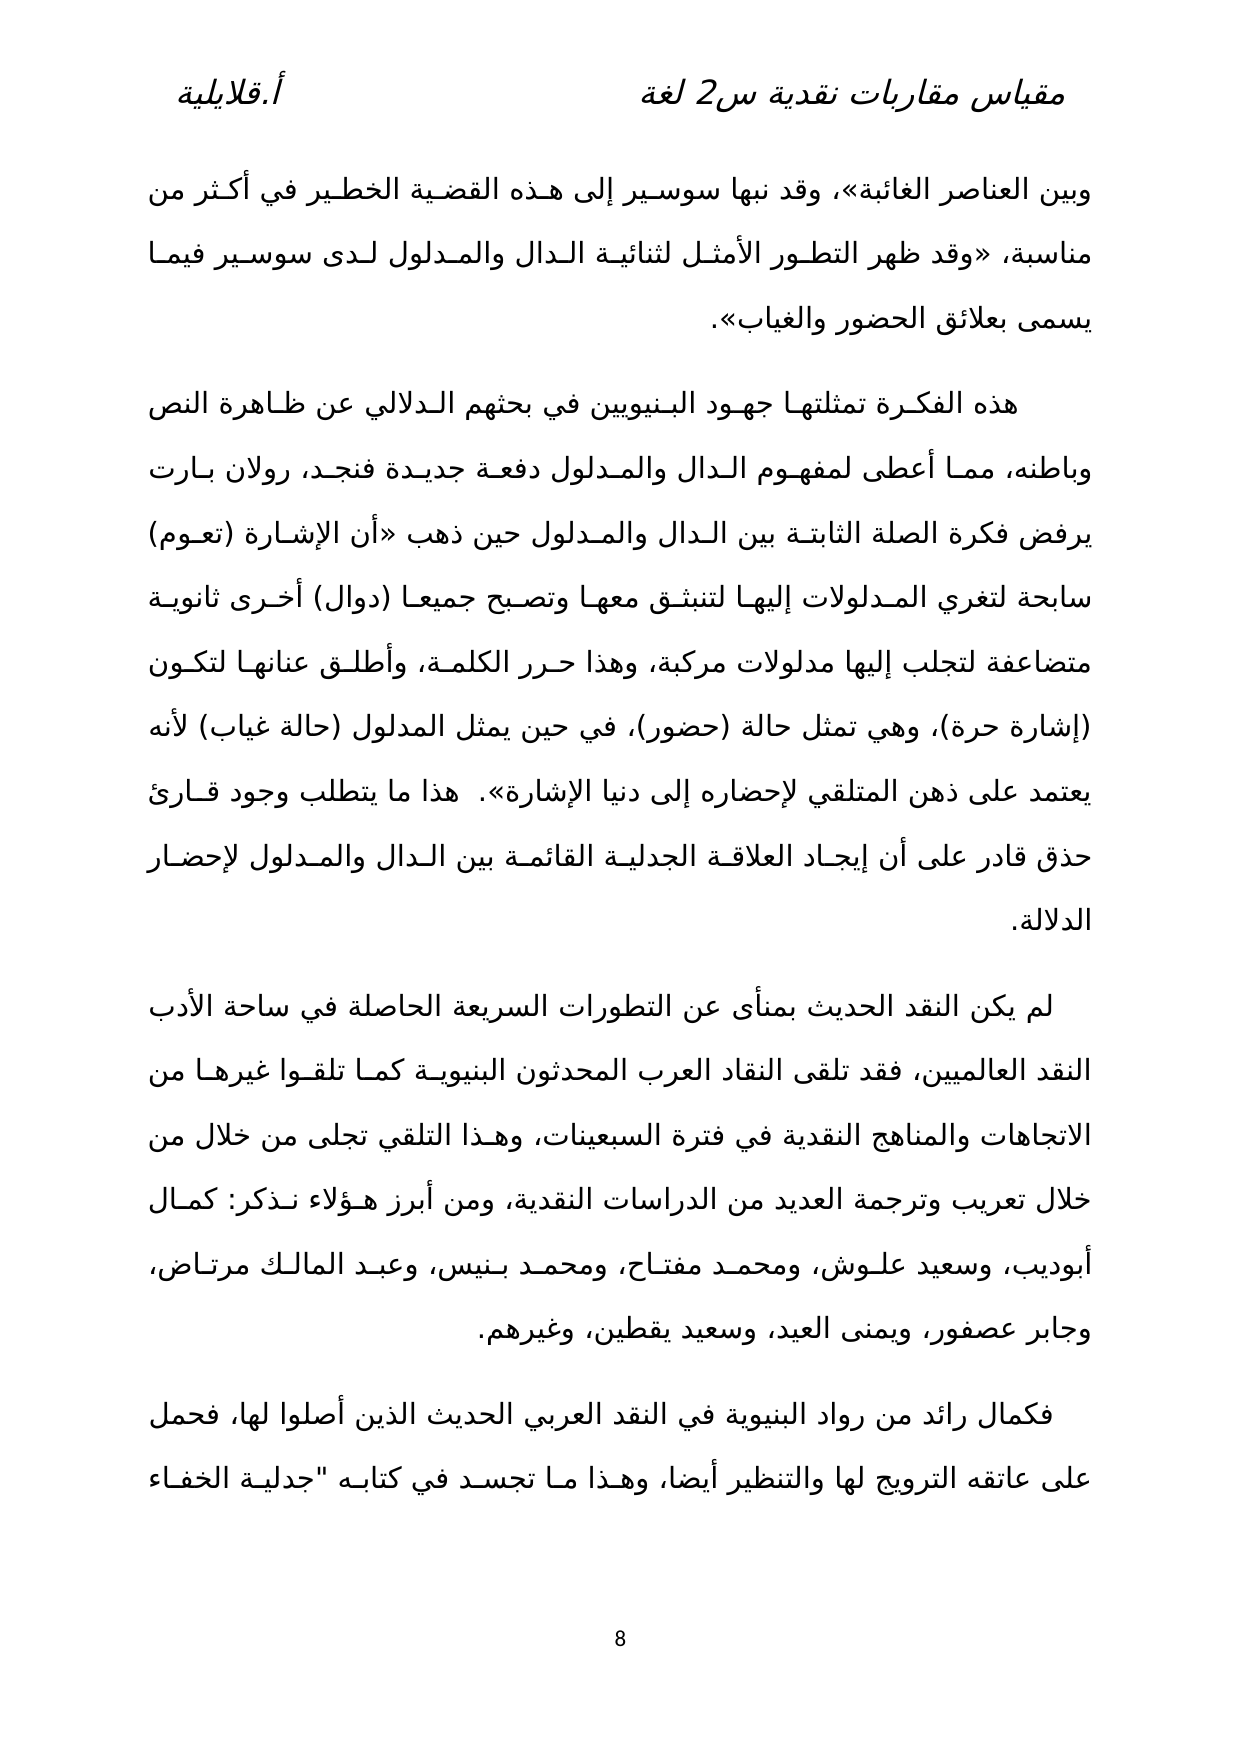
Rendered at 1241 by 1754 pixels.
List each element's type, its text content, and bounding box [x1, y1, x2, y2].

text هذه الفكرة تمثلتها جهود البنيويين في بحثهم الدلالي عن ظاهرة النص وباطنه، مما أعطى لمفهوم الدال والمدلول دفعة جديدة فنجد، رولان بارت يرفض فكرة الصلة الثابتة بين الدال والمدلول حين ذهب «أن الإشارة (تعوم) سابحة لتغري المدلولات إليها لتنبثق معها وتصبح جميعا (دوال) أخرى ثانوية متضاعفة لتجلب إليها مدلولات مركبة، وهذا حرر الكلمة، وأطلق عنانها لتكون (إشارة حرة)، وهي تمثل حالة (حضور)، في حين يمثل المدلول (حالة غياب) لأنه يعتمد على ذهن المتلقي لإحضاره إلى دنيا الإشارة». هذا ما يتطلب وجود قارئ حذق قادر على أن إيجاد العلاقة الجدلية القائمة بين الدال والمدلول لإحضار الدلالة. [148, 362, 1093, 943]
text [148, 1373, 1093, 1502]
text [148, 148, 1093, 341]
text لم يكن النقد الحديث بمنأى عن التطورات السريعة الحاصلة في ساحة الأدب النقد العالميين، فقد تلقى النقاد العرب المحدثون البنيوية كما تلقوا غيرها من الاتجاهات والمناهج النقدية في فترة السبعينات، وهذا التلقي تجلى من خلال من خلال تعريب وترجمة العديد من الدراسات النقدية، ومن أبرز هؤلاء نذكر: كمال أبوديب، وسعيد علوش، ومحمد مفتاح، ومحمد بنيس، وعبد المالك مرتاض، وجابر عصفور، ويمنى العيد، وسعيد يقطين، وغيرهم. [148, 964, 1093, 1352]
